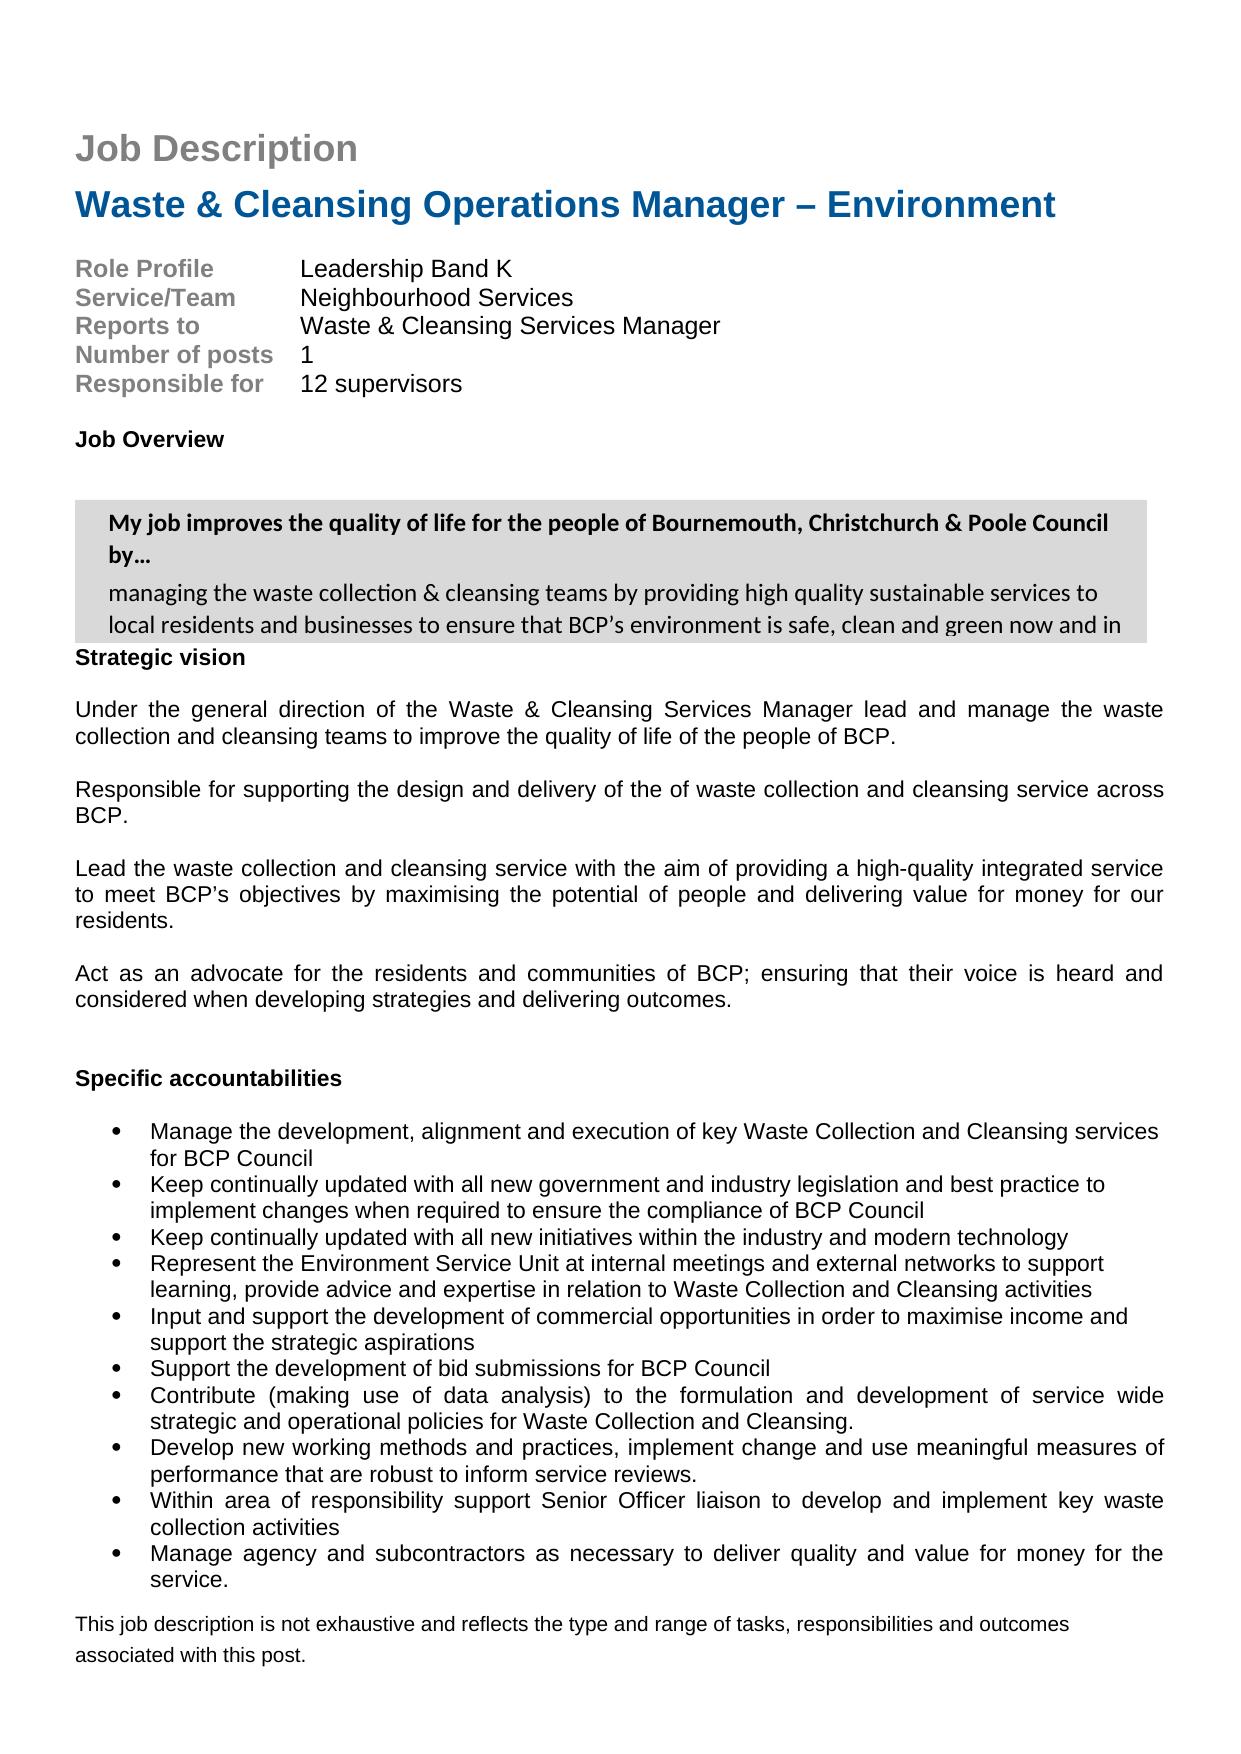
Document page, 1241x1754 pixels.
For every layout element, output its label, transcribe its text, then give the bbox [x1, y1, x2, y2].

text Act as an advocate for the residents and communities of BCP; ensuring that their voice is heard and considered when developing strategies and delivering outcomes. [75, 960, 1165, 1013]
list Manage the development, alignment and execution of key Waste Collection and Cleansing services for BCP Council [112, 1118, 1165, 1171]
text Waste & Cleansing Operations Manager – Environment Role Profile Leadership Band K Service/Team Neighbourhood Services Reports to Waste & Cleansing Services Manager Number of posts 1 [75, 182, 1165, 369]
list Within area of responsibility support Senior Officer liaison to develop and implement key waste collection activities [112, 1487, 1165, 1540]
list Manage agency and subcontractors as necessary to deliver quality and value for money for the service. [112, 1540, 1165, 1592]
list Represent the Environment Service Unit at internal meetings and external networks to support learning, provide advice and expertise in relation to Waste Collection and Cleansing activities [112, 1250, 1165, 1303]
text Under the general direction of the Waste & Cleansing Services Manager lead and manage the waste collection and cleansing teams to improve the quality of life of the people of BCP. [75, 696, 1165, 749]
list Develop new working methods and practices, implement change and use meaningful measures of performance that are robust to inform service reviews. [112, 1434, 1165, 1487]
text Strategic vision [75, 644, 1165, 670]
text Lead the waste collection and cleansing service with the aim of providing a high-quality integrated service to meet BCP’s objectives by maximising the potential of people and delivering value for money for our residents. [75, 854, 1165, 934]
list Keep continually updated with all new initiatives within the industry and modern technology [112, 1223, 1165, 1250]
text Specific accountabilities [75, 1065, 1165, 1092]
text Job Description [75, 128, 1165, 170]
list Keep continually updated with all new government and industry legislation and best practice to implement changes when required to ensure the compliance of BCP Council [112, 1171, 1165, 1223]
text Responsible for supporting the design and delivery of the of waste collection and cleansing service across BCP. [75, 776, 1165, 828]
text Job Overview [75, 426, 1165, 453]
text Responsible for 12 supervisors [75, 369, 1165, 397]
list Input and support the development of commercial opportunities in order to maximise income and support the strategic aspirations [112, 1303, 1165, 1355]
list Contribute (making use of data analysis) to the formulation and development of service wide strategic and operational policies for Waste Collection and Cleansing. [112, 1382, 1165, 1434]
list Support the development of bid submissions for BCP Council [112, 1355, 1165, 1382]
